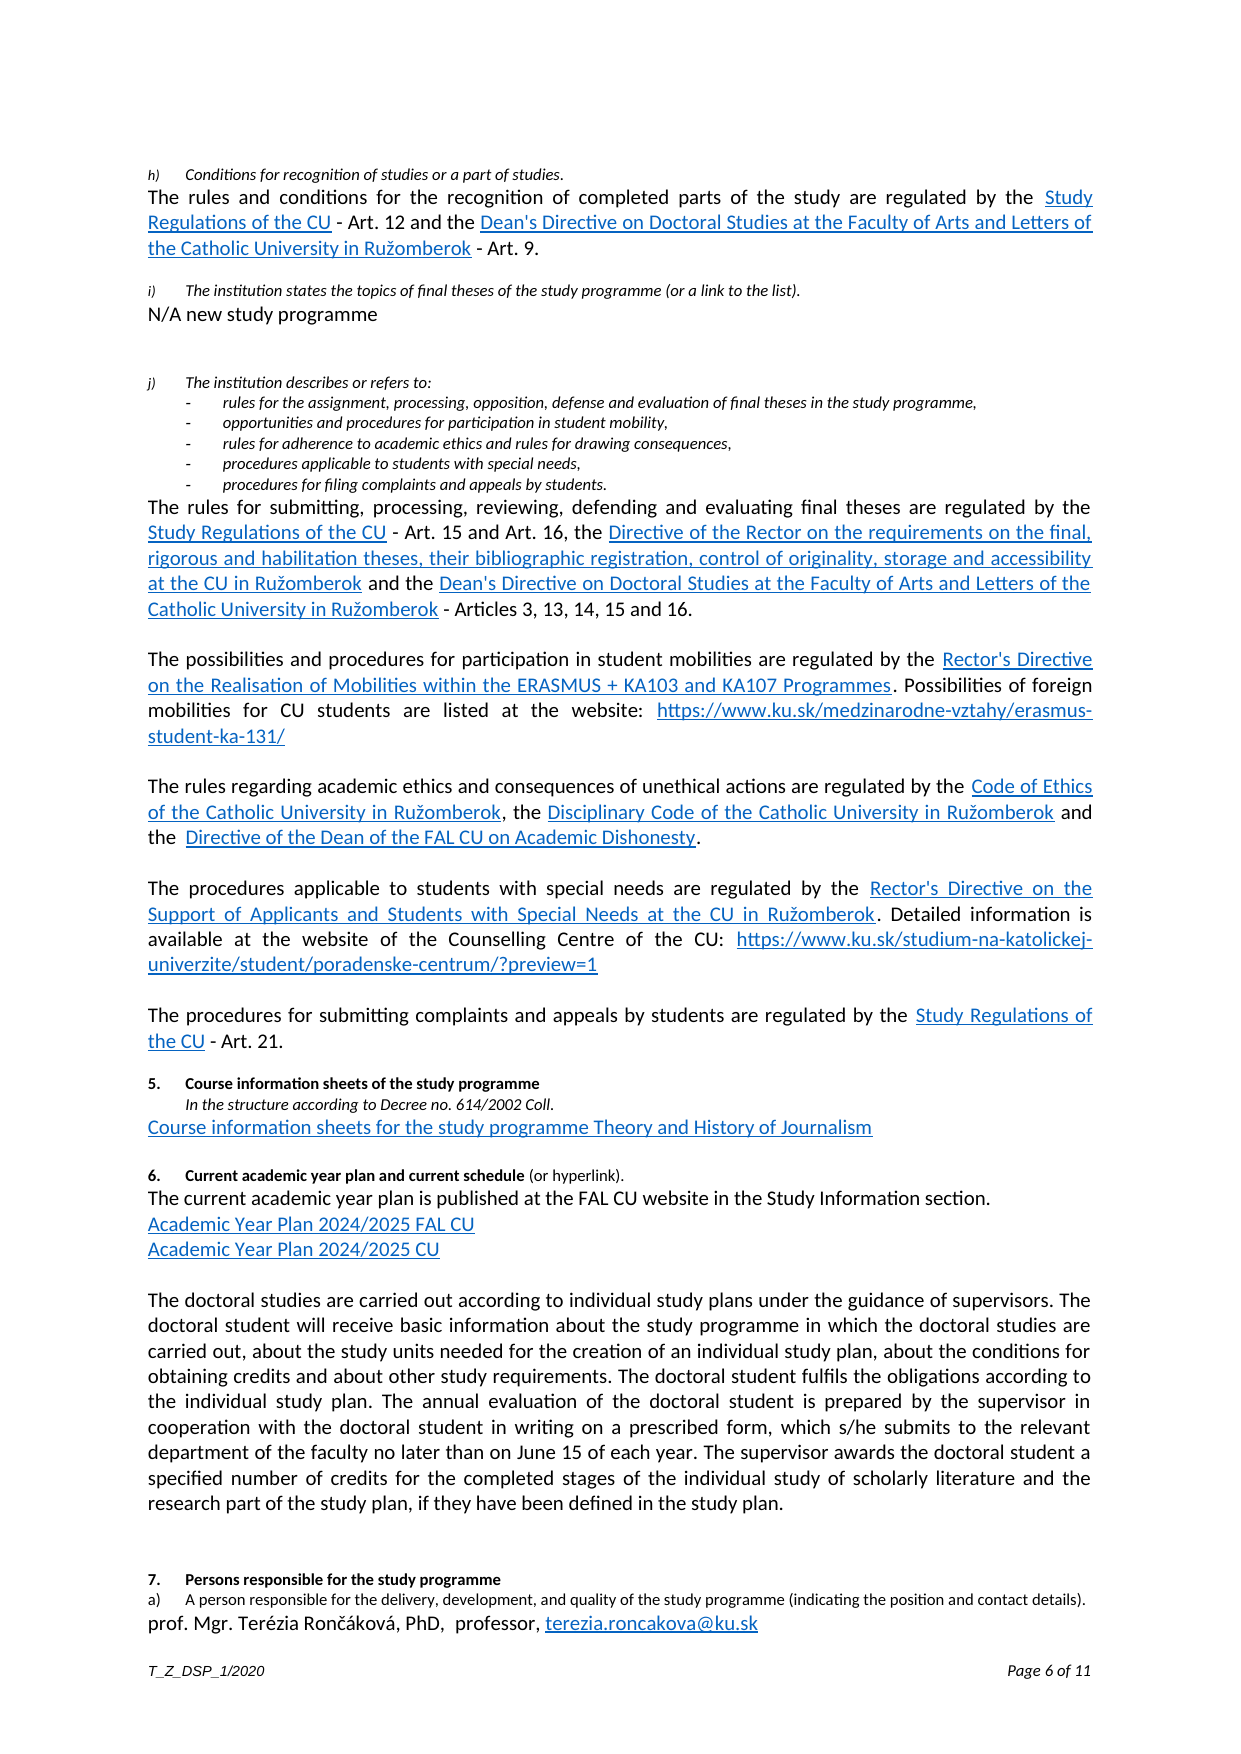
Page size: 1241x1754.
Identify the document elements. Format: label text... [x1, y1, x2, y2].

list Current academic year plan and current schedule (or hyperlink). [148, 1165, 1092, 1185]
list The institution describes or refers to: [148, 372, 1092, 392]
list opportunities and procedures for participation in student mobility, [185, 413, 1092, 433]
list rules for the assignment, processing, opposition, defense and evaluation of final theses in the study programme, [185, 392, 1092, 413]
text The rules and conditions for the recognition of completed parts of the study are regulated by the Study Regulations of the CU - Art. 12 and the Dean's Directive on Doctoral Studies at the Faculty of Arts and Letters of the Catholic University in Ružomberok - Art. 9. [148, 184, 1092, 260]
list procedures applicable to students with special needs, [185, 453, 1092, 474]
text The doctoral studies are carried out according to individual study plans under the guidance of supervisors. The doctoral student will receive basic information about the study programme in which the doctoral studies are carried out, about the study units needed for the creation of an individual study plan, about the conditions for obtaining credits and about other study requirements. The doctoral student fulfils the obligations according to the individual study plan. The annual evaluation of the doctoral student is prepared by the supervisor in cooperation with the doctoral student in writing on a prescribed form, which s/he submits to the relevant department of the faculty no later than on June 15 of each year. The supervisor awards the doctoral student a specified number of credits for the completed stages of the individual study of scholarly literature and the research part of the study plan, if they have been defined in the study plan. [148, 1287, 1092, 1516]
text Course information sheets for the study programme Theory and History of Journalism [148, 1114, 1092, 1139]
list Persons responsible for the study programme [148, 1569, 1092, 1589]
list Academic Year Plan 2024/2025 FAL CU [148, 1211, 1092, 1236]
text The rules regarding academic ethics and consequences of unethical actions are regulated by the Code of Ethics of the Catholic University in Ružomberok, the Disciplinary Code of the Catholic University in Ružomberok and the Directive of the Dean of the FAL CU on Academic Dishonesty. [148, 774, 1092, 850]
list Course information sheets of the study programme [148, 1073, 1092, 1094]
list procedures for filing complaints and appeals by students. [185, 474, 1092, 494]
text In the structure according to Decree no. 614/2002 Coll. [148, 1094, 1092, 1114]
list The institution states the topics of final theses of the study programme (or a link to the list). [148, 281, 1092, 301]
text The procedures for submitting complaints and appeals by students are regulated by the Study Regulations of the CU - Art. 21. [148, 1002, 1092, 1053]
text N/A new study programme [148, 301, 1092, 326]
list Academic Year Plan 2024/2025 CU [148, 1236, 1092, 1262]
text The rules for submitting, processing, reviewing, defending and evaluating final theses are regulated by the Study Regulations of the CU - Art. 15 and Art. 16, the Directive of the Rector on the requirements on the final, rigorous and habilitation theses, their bibliographic registration, control of originality, storage and accessibility at the CU in Ružomberok and the Dean's Directive on Doctoral Studies at the Faculty of Arts and Letters of the Catholic University in Ružomberok - Articles 3, 13, 14, 15 and 16. [148, 494, 1092, 567]
text The procedures applicable to students with special needs are regulated by the Rector's Directive on the Support of Applicants and Students with Special Needs at the CU in Ružomberok. Detailed information is available at the website of the Counselling Centre of the CU: https://www.ku.sk/studium-na-katolickej-univerzite/student/poradenske-centrum/?preview=1 [148, 875, 1092, 977]
list A person responsible for the delivery, development, and quality of the study programme (indicating the position and contact details). [148, 1589, 1092, 1610]
list Conditions for recognition of studies or a part of studies. [148, 164, 1092, 184]
text The current academic year plan is published at the FAL CU website in the Study Information section. [148, 1185, 1092, 1211]
text The possibilities and procedures for participation in student mobilities are regulated by the Rector's Directive on the Realisation of Mobilities within the ERASMUS + KA103 and KA107 Programmes. Possibilities of foreign mobilities for CU students are listed at the website: https://www.ku.sk/medzinarodne-vztahy/erasmus-student-ka-131/ [148, 647, 1092, 748]
text The rules for submitting, processing, reviewing, defending and evaluating final theses are regulated by the Study Regulations of the CU - Art. 15 and Art. 16, the Directive of the Rector on the requirements on the final, rigorous and habilitation theses, their bibliographic registration, control of originality, storage and accessibility at the CU in Ružomberok and the Dean's Directive on Doctoral Studies at the Faculty of Arts and Letters of the Catholic University in Ružomberok - Articles 3, 13, 14, 15 and 16. [148, 568, 1092, 621]
list rules for adherence to academic ethics and rules for drawing consequences, [185, 433, 1092, 453]
text prof. Mgr. Terézia Rončáková, PhD, professor, terezia.roncakova@ku.sk [148, 1610, 1092, 1635]
